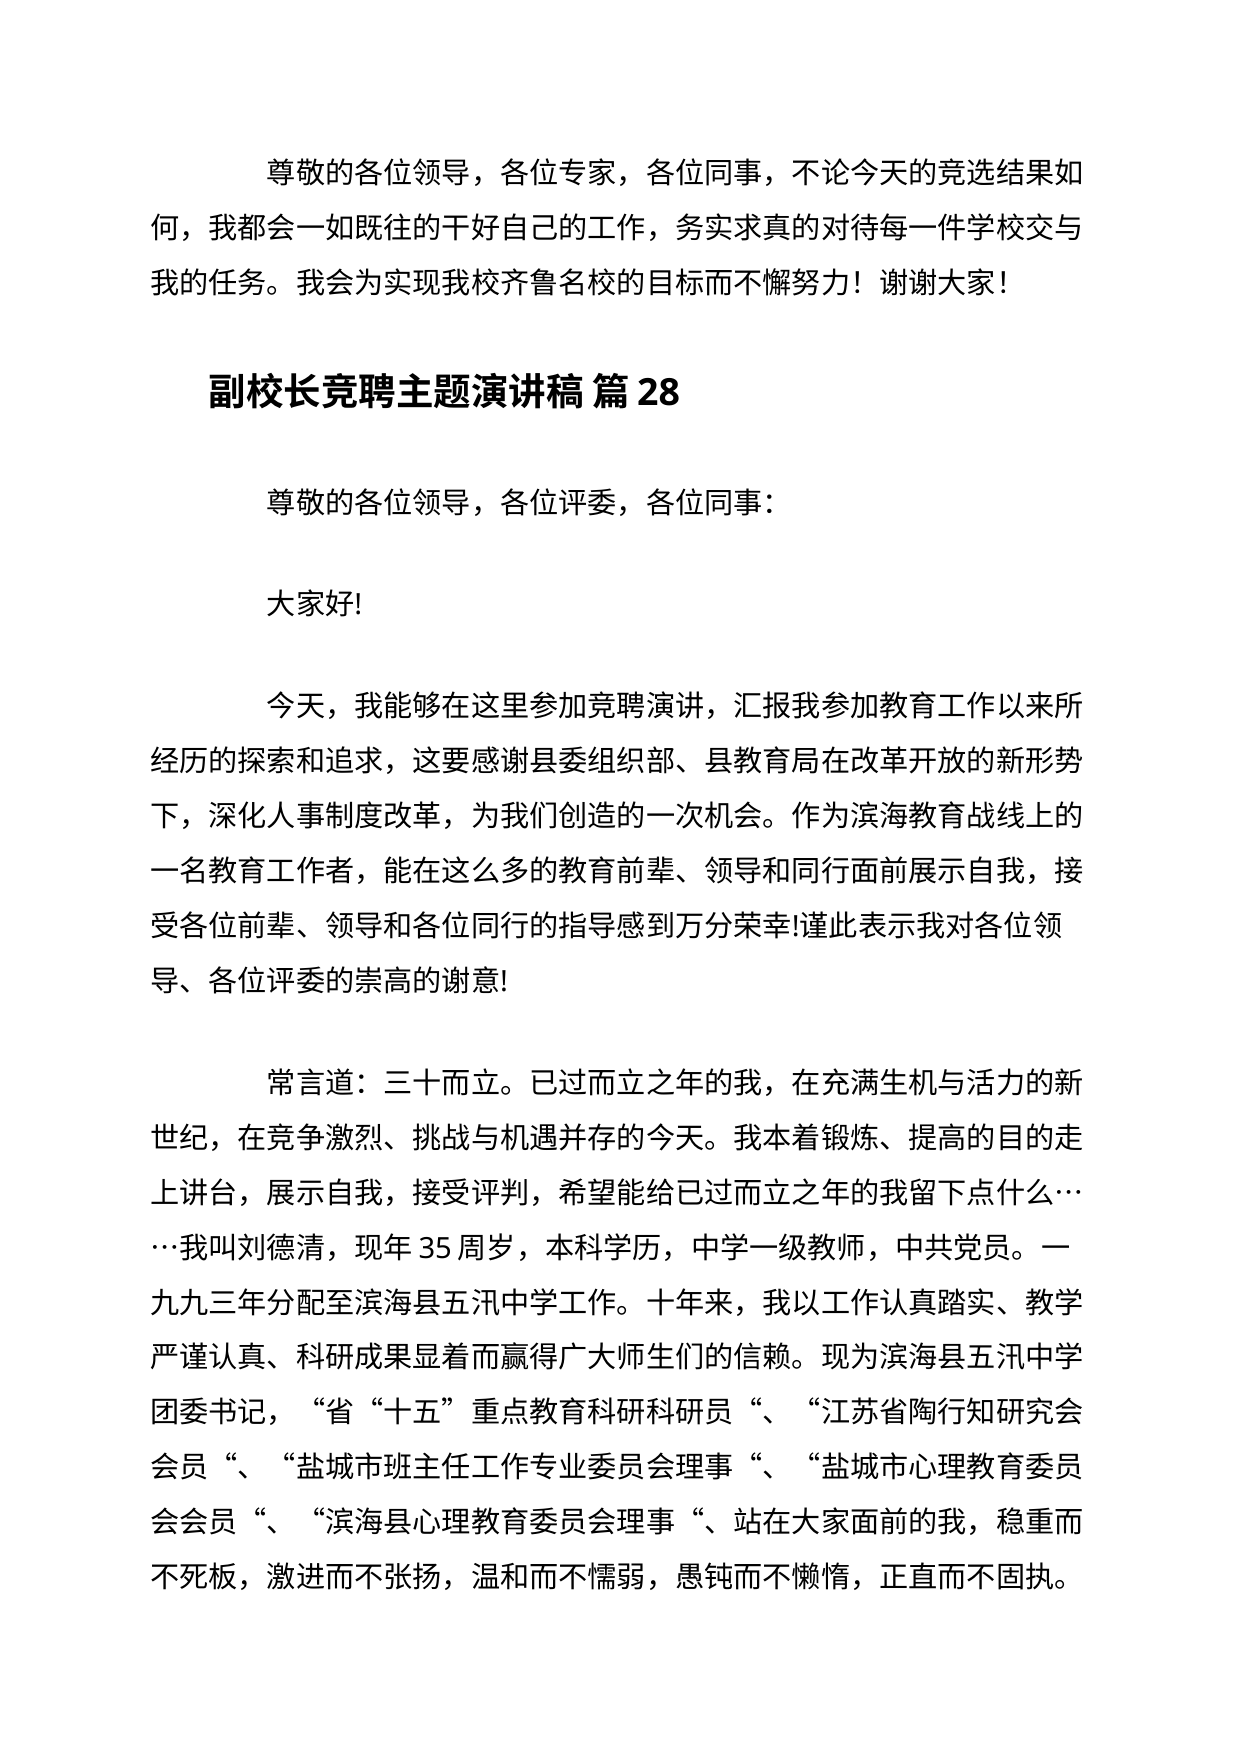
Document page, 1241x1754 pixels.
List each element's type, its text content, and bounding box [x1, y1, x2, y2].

text 今天，我能够在这里参加竞聘演讲，汇报我参加教育工作以来所经历的探索和追求，这要感谢县委组织部、县教育局在改革开放的新形势下，深化人事制度改革，为我们创造的一次机会。作为滨海教育战线上的一名教育工作者，能在这么多的教育前辈、领导和同行面前展示自我，接受各位前辈、领导和各位同行的指导感到万分荣幸!谨此表示我对各位领导、各位评委的崇高的谢意! [150, 683, 1090, 1000]
text 大家好! [150, 581, 1090, 623]
text 尊敬的各位领导，各位评委，各位同事： [150, 479, 1090, 521]
text 尊敬的各位领导，各位专家，各位同事，不论今天的竞选结果如何，我都会一如既往的干好自己的工作，务实求真的对待每一件学校交与我的任务。我会为实现我校齐鲁名校的目标而不懈努力！谢谢大家！ [150, 150, 1090, 302]
text 副校长竞聘主题演讲稿 篇28 [150, 362, 1090, 416]
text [150, 1059, 1090, 1596]
